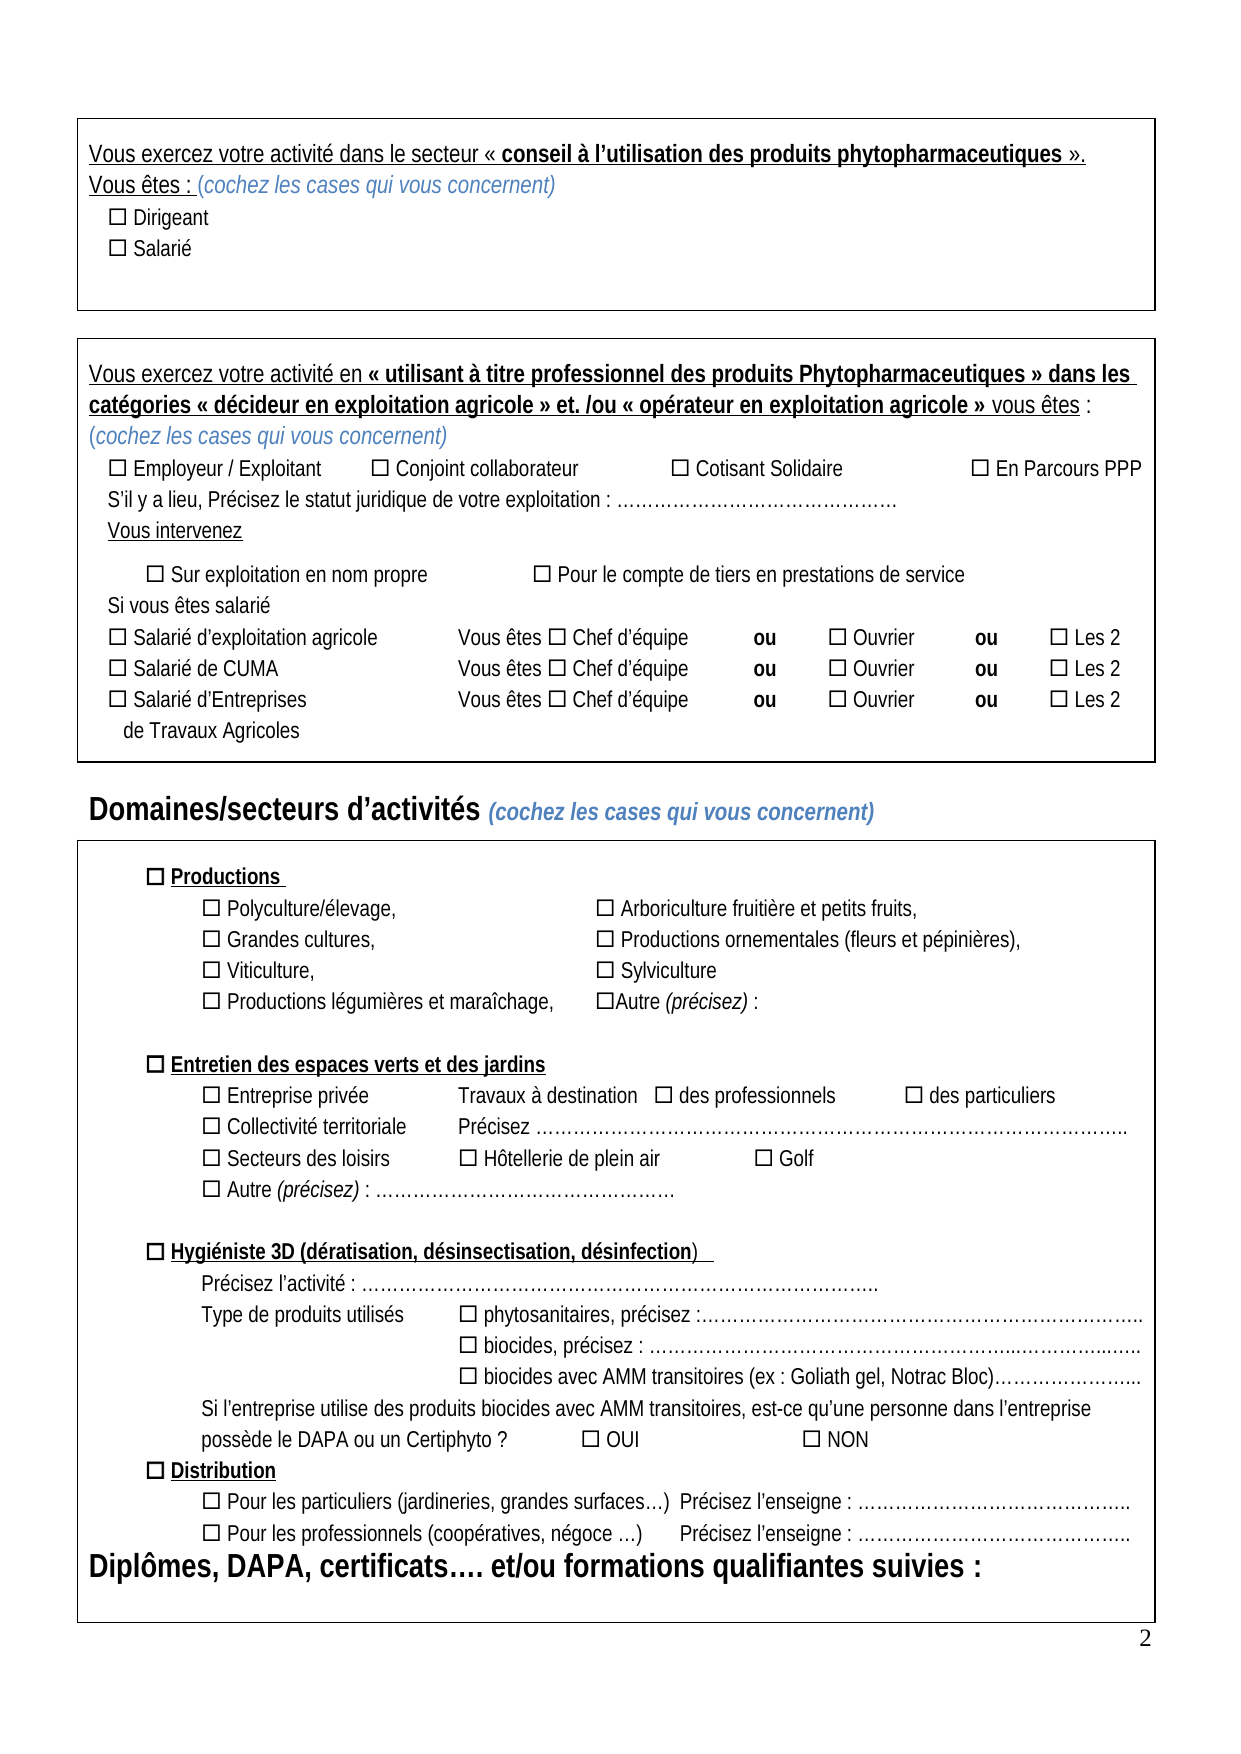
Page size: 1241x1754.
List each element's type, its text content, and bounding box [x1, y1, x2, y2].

text Domaines/secteurs d’activités (cochez les cases qui vous concernent) [89, 789, 1152, 827]
table_header Vous exercez votre activité en « utilisant à titre professionnel des produits Phytopharmaceutiques » dans les catégories « décideur en exploitation agricole » et. /ou « opérateur en exploitation agricole » vous êtes : (cochez les cases qui vous concernent) Employeur / Exploitant Conjoint collaborateur Cotisant Solidaire En Parcours PPP S’il y a lieu, Précisez le statut juridique de votre exploitation : ……………………………………… Vous intervenez Sur exploitation en nom propre Pour le compte de tiers en prestations de service Si vous êtes salarié Salarié d’exploitation agricole Vous êtes Chef d’équipe ou Ouvrier ou Les 2 Salarié de CUMA Vous êtes Chef d’équipe ou Ouvrier ou Les 2 Salarié d’Entreprises Vous êtes Chef d’équipe ou Ouvrier ou Les 2 de Travaux Agricoles [78, 339, 1154, 761]
table_header Vous exercez votre activité dans le secteur « conseil à l’utilisation des produits phytopharmaceutiques ». Vous êtes : (cochez les cases qui vous concernent) Dirigeant Salarié [78, 119, 1154, 310]
table_header Productions Polyculture/élevage, Arboriculture fruitière et petits fruits, Grandes cultures, Productions ornementales (fleurs et pépinières), Viticulture, Sylviculture Productions légumières et maraîchage, Autre (précisez) : Entretien des espaces verts et des jardins Entreprise privée Travaux à destination des professionnels des particuliers Collectivité territoriale Précisez ………………………………………………………………………………….. Secteurs des loisirs Hôtellerie de plein air Golf Autre (précisez) : ………………………………………… Hygiéniste 3D (dératisation, désinsectisation, désinfection) Précisez l’activité : ……………………………………………………………………….. Type de produits utilisés phytosanitaires, précisez :…………………………………………………………….. biocides, précisez : …………………………………………………...…………...….. biocides avec AMM transitoires (ex : Goliath gel, Notrac Bloc)…………………... Si l’entreprise utilise des produits biocides avec AMM transitoires, est-ce qu’une personne dans l’entreprise possède le DAPA ou un Certiphyto ? OUI NON Distribution Pour les particuliers (jardineries, grandes surfaces…) Précisez l’enseigne : …………………………………….. Pour les professionnels (coopératives, négoce …) Précisez l’enseigne : …………………………………….. Diplômes, DAPA, certificats…. et/ou formations qualifiantes suivies : [78, 841, 1154, 1622]
